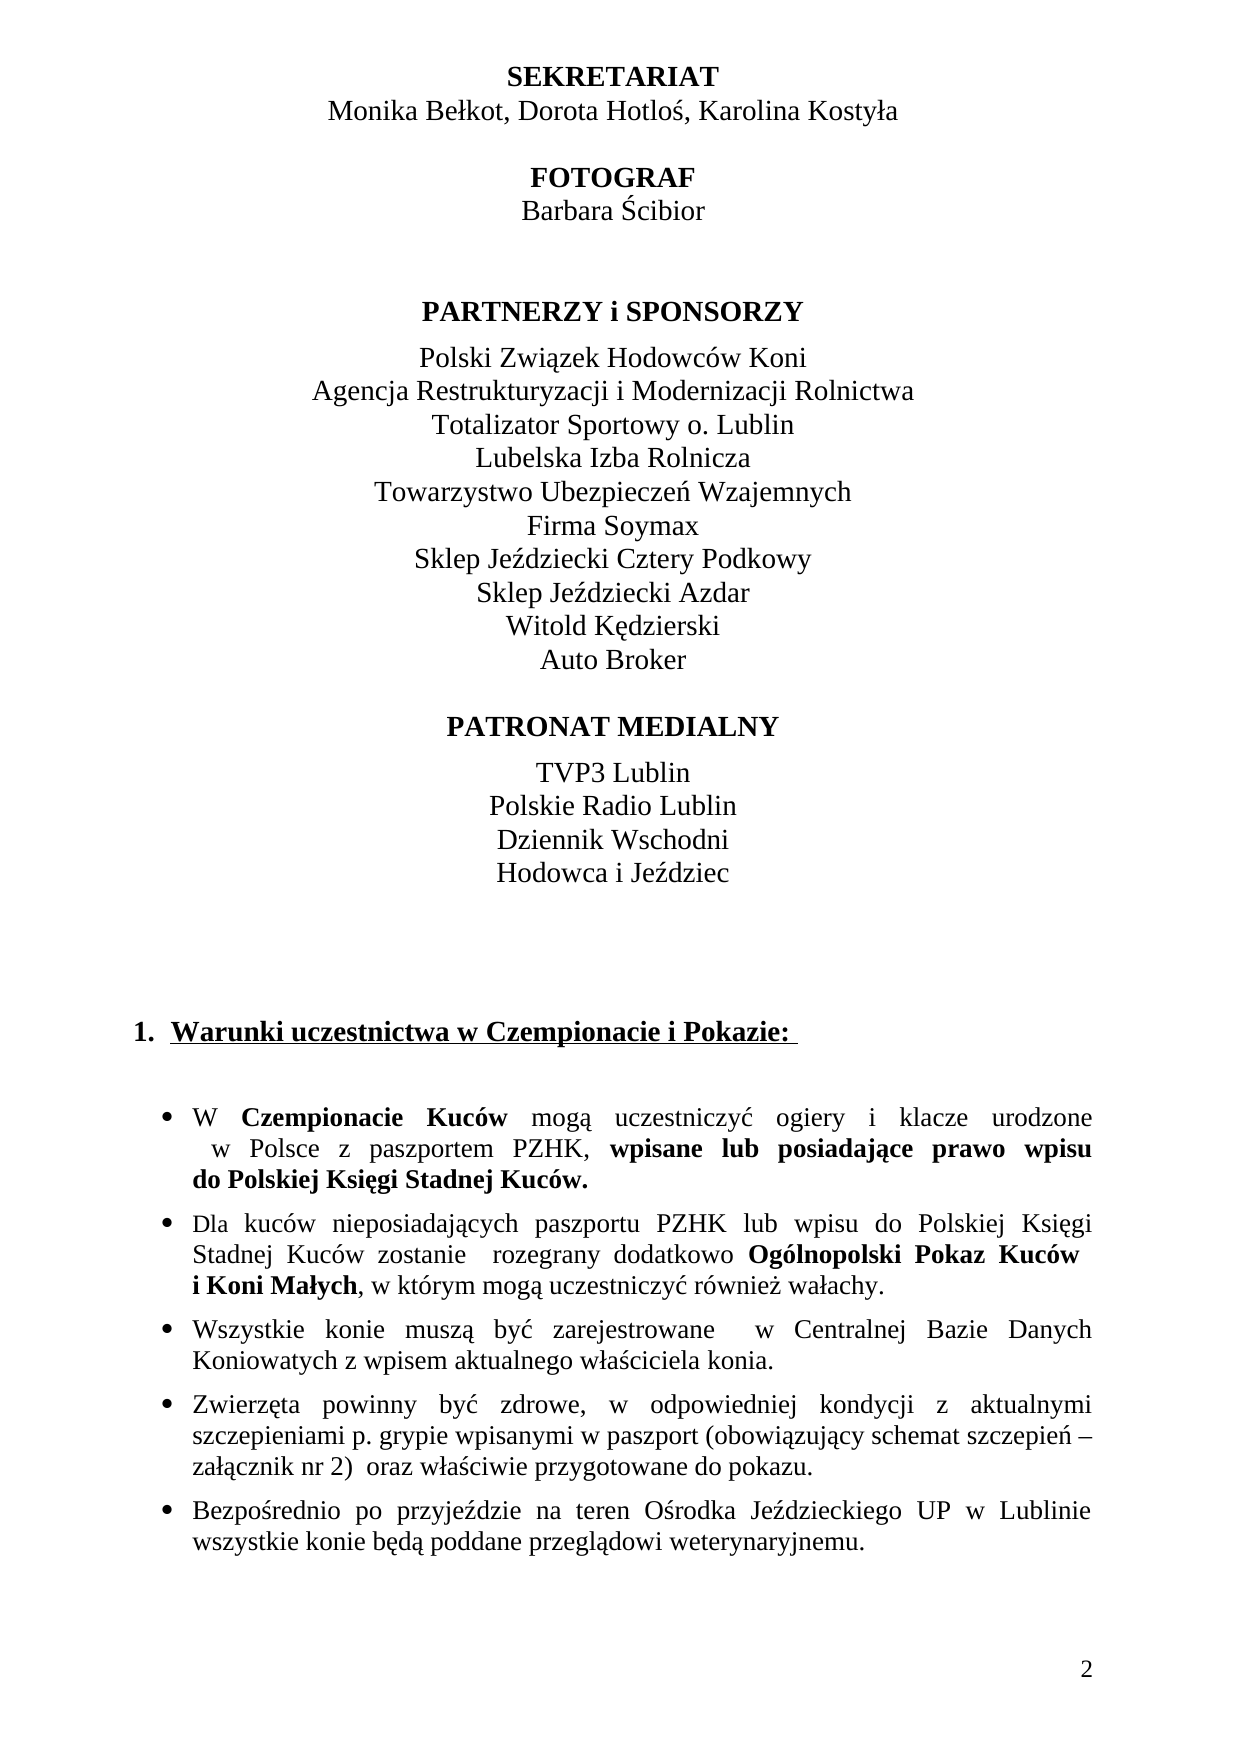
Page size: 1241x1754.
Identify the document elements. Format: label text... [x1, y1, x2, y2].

text Polski Związek Hodowców Koni [133, 340, 1093, 373]
text PATRONAT MEDIALNY [133, 709, 1093, 742]
text Towarzystwo Ubezpieczeń Wzajemnych Firma Soymax [133, 474, 1093, 541]
text FOTOGRAF [133, 160, 1093, 193]
text Barbara Ścibior [133, 193, 1093, 227]
text Polskie Radio Lublin [133, 788, 1093, 822]
text Lubelska Izba Rolnicza [133, 441, 1093, 474]
text Sklep Jeździecki Cztery Podkowy [133, 541, 1093, 575]
list Zwierzęta powinny być zdrowe, w odpowiedniej kondycji z aktualnymi szczepieniami p. grypie wpisanymi w paszport (obowiązujący schemat szczepień – załącznik nr 2) oraz właściwie przygotowane do pokazu. [162, 1388, 1093, 1482]
text SEKRETARIAT [133, 59, 1093, 93]
text Witold Kędzierski [133, 608, 1093, 642]
list Warunki uczestnictwa w Czempionacie i Pokazie: [133, 1014, 1093, 1047]
text TVP3 Lublin [133, 755, 1093, 788]
text Sklep Jeździecki Azdar [133, 575, 1093, 608]
list W Czempionacie Kuców mogą uczestniczyć ogiery i klacze urodzone w Polsce z paszportem PZHK, wpisane lub posiadające prawo wpisu do Polskiej Księgi Stadnej Kuców. [162, 1101, 1093, 1194]
text Monika Bełkot, Dorota Hotloś, Karolina Kostyła [133, 93, 1093, 126]
text Totalizator Sportowy o. Lublin [133, 407, 1093, 441]
text PARTNERZY i SPONSORZY [133, 294, 1093, 327]
text Dziennik Wschodni [133, 822, 1093, 856]
text Hodowca i Jeździec [133, 856, 1093, 889]
text Agencja Restrukturyzacji i Modernizacji Rolnictwa [133, 373, 1093, 407]
text Auto Broker [133, 642, 1093, 675]
list Wszystkie konie muszą być zarejestrowane w Centralnej Bazie Danych Koniowatych z wpisem aktualnego właściciela konia. [162, 1313, 1093, 1376]
list Bezpośrednio po przyjeździe na teren Ośrodka Jeździeckiego UP w Lublinie wszystkie konie będą poddane przeglądowi weterynaryjnemu. [162, 1494, 1093, 1556]
list Dla kuców nieposiadających paszportu PZHK lub wpisu do Polskiej Księgi Stadnej Kuców zostanie rozegrany dodatkowo Ogólnopolski Pokaz Kuców i Koni Małych, w którym mogą uczestniczyć również wałachy. [162, 1207, 1093, 1301]
